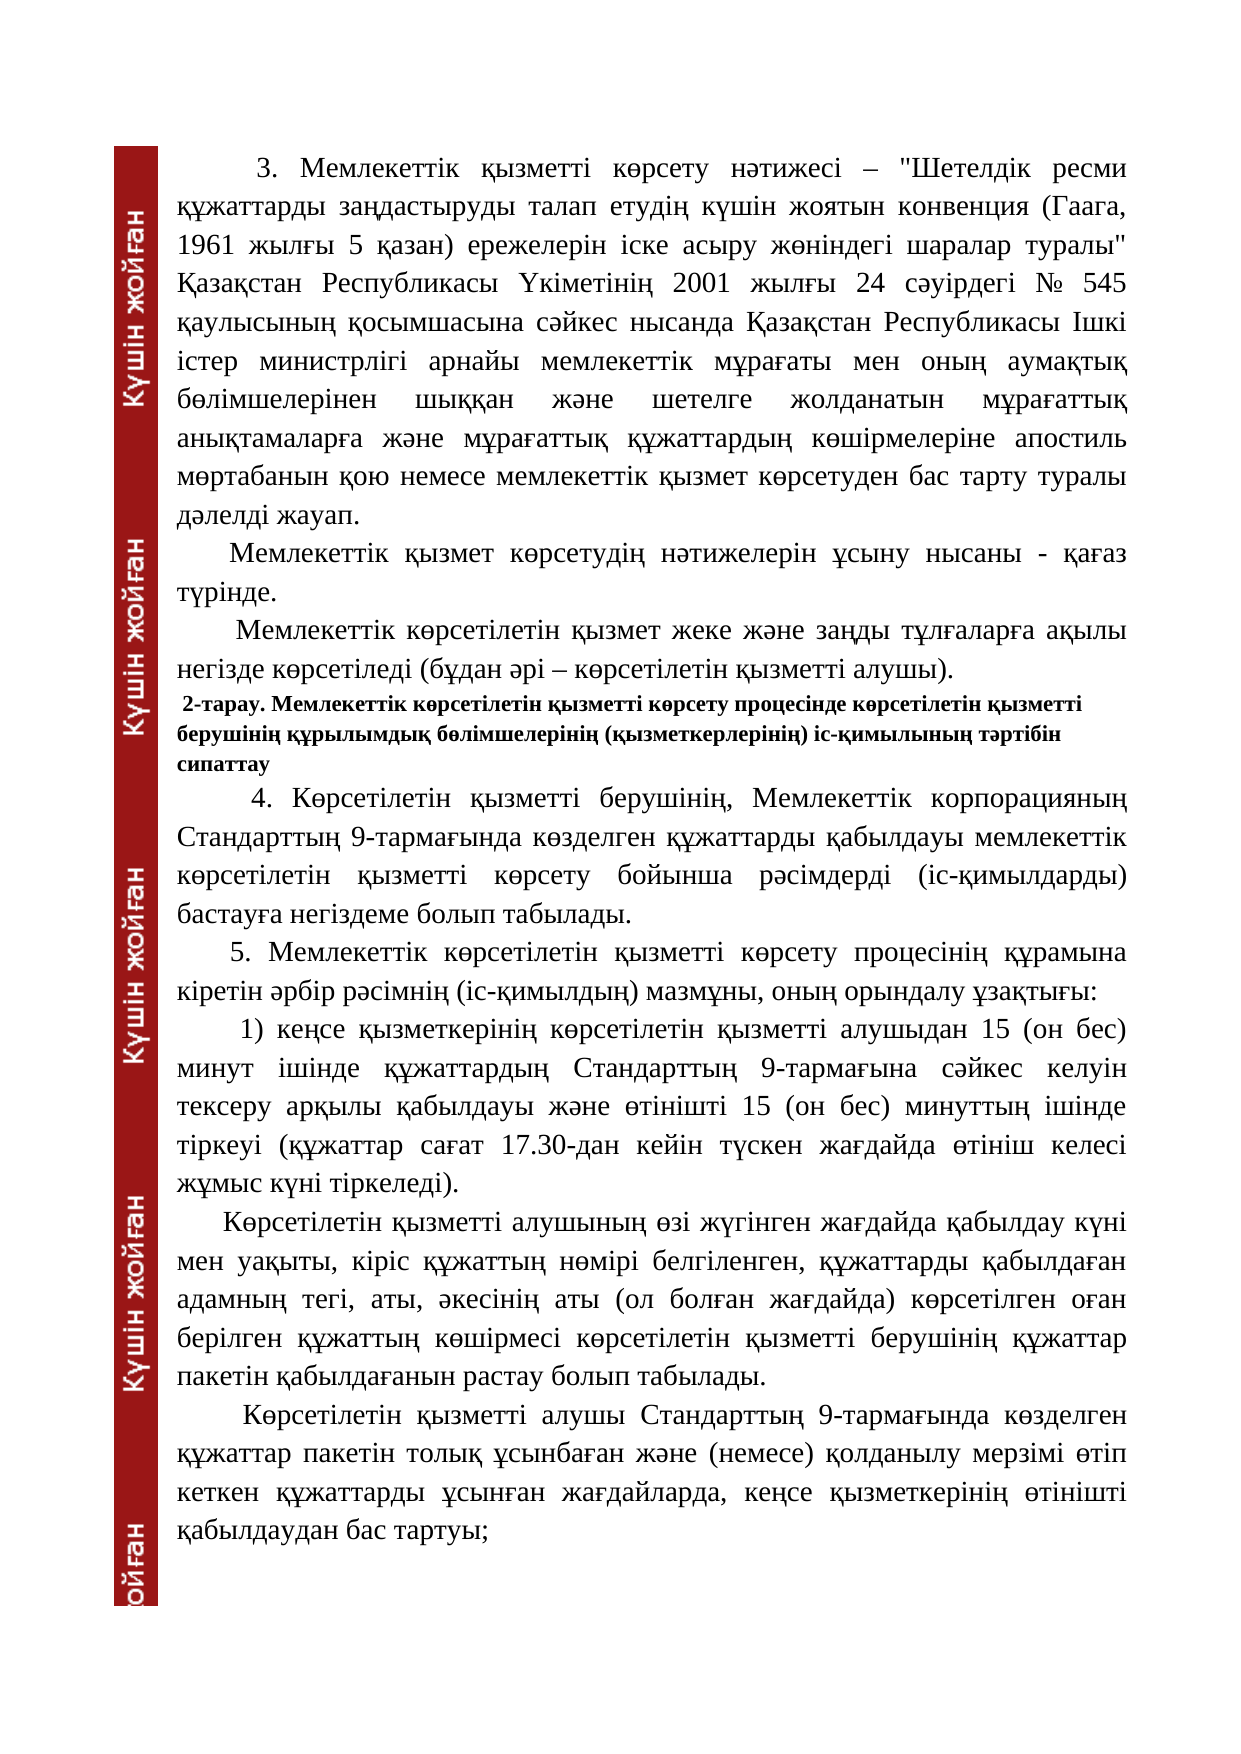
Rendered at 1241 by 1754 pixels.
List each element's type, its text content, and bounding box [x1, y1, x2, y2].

picture [114, 1392, 158, 1397]
picture [114, 1006, 158, 1011]
text Көрсетілетін қызметті алушы Стандарттың 9-тармағында көзделген құжаттар пакетін толық ұсынбаған және (немесе) қолданылу мерзімі өтіп кеткен құжаттарды ұсынған жағдайларда, кеңсе қызметкерінің өтінішті қабылдаудан бас тартуы; [112, 1397, 1128, 1546]
picture [114, 530, 158, 535]
picture [114, 607, 158, 612]
text Мемлекеттік көрсетілетін қызмет жеке және заңды тұлғаларға ақылы негізде көрсетіледі (бұдан әрі – көрсетілетін қызметті алушы). [112, 612, 1128, 684]
picture [114, 684, 158, 689]
text Мемлекеттік қызмет көрсетудің нәтижелерін ұсыну нысаны - қағаз түрінде. [112, 535, 1128, 607]
picture [114, 146, 158, 150]
text 3. Мемлекеттік қызметті көрсету нәтижесі – "Шетелдік ресми құжаттарды заңдастыруды талап етудің күшін жоятын конвенция (Гаага, 1961 жылғы 5 қазан) ережелерін іске асыру жөніндегі шаралар туралы" Қазақстан Республикасы Үкіметінің 2001 жылғы 24 сәуірдегі № 545 қаулысының қосымшасына сәйкес нысанда Қазақстан Республикасы Ішкі істер министрлігі арнайы мемлекеттік мұрағаты мен оның аумақтық бөлімшелерінен шыққан және шетелге жолданатын мұрағаттық анықтамаларға және мұрағаттық құжаттардың көшірмелеріне апостиль мөртабанын қою немесе мемлекеттік қызмет көрсетуден бас тарту туралы дәлелді жауап. [112, 150, 1128, 530]
text 2-тарау. Мемлекеттік көрсетілетін қызметті көрсету процесінде көрсетілетін қызметті берушінің құрылымдық бөлімшелерінің (қызметкерлерінің) іс-қимылының тәртібін сипаттау [112, 689, 1128, 776]
text 1) кеңсе қызметкерінің көрсетілетін қызметті алушыдан 15 (он бес) минут ішінде құжаттардың Стандарттың 9-тармағына сәйкес келуін тексеру арқылы қабылдауы және өтінішті 15 (он бес) минуттың ішінде тіркеуі (құжаттар сағат 17.30-дан кейін түскен жағдайда өтініш келесі жұмыс күні тіркеледі). [112, 1011, 1128, 1199]
picture [114, 1546, 158, 1606]
text 5. Мемлекеттік көрсетілетін қызметті көрсету процесінің құрамына кіретін әрбір рәсімнің (іс-қимылдың) мазмұны, оның орындалу ұзақтығы: [112, 934, 1128, 1006]
text 4. Көрсетілетін қызметті берушінің, Мемлекеттік корпорацияның Стандарттың 9-тармағында көзделген құжаттарды қабылдауы мемлекеттік көрсетілетін қызметті көрсету бойынша рәсімдерді (іс-қимылдарды) бастауға негіздеме болып табылады. [112, 780, 1128, 929]
picture [114, 1199, 158, 1204]
text Көрсетілетін қызметті алушының өзі жүгінген жағдайда қабылдау күні мен уақыты, кіріс құжаттың нөмірі белгіленген, құжаттарды қабылдаған адамның тегі, аты, әкесінің аты (ол болған жағдайда) көрсетілген оған берілген құжаттың көшірмесі көрсетілетін қызметті берушінің құжаттар пакетін қабылдағанын растау болып табылады. [112, 1204, 1128, 1392]
picture [114, 929, 158, 934]
picture [114, 776, 158, 780]
